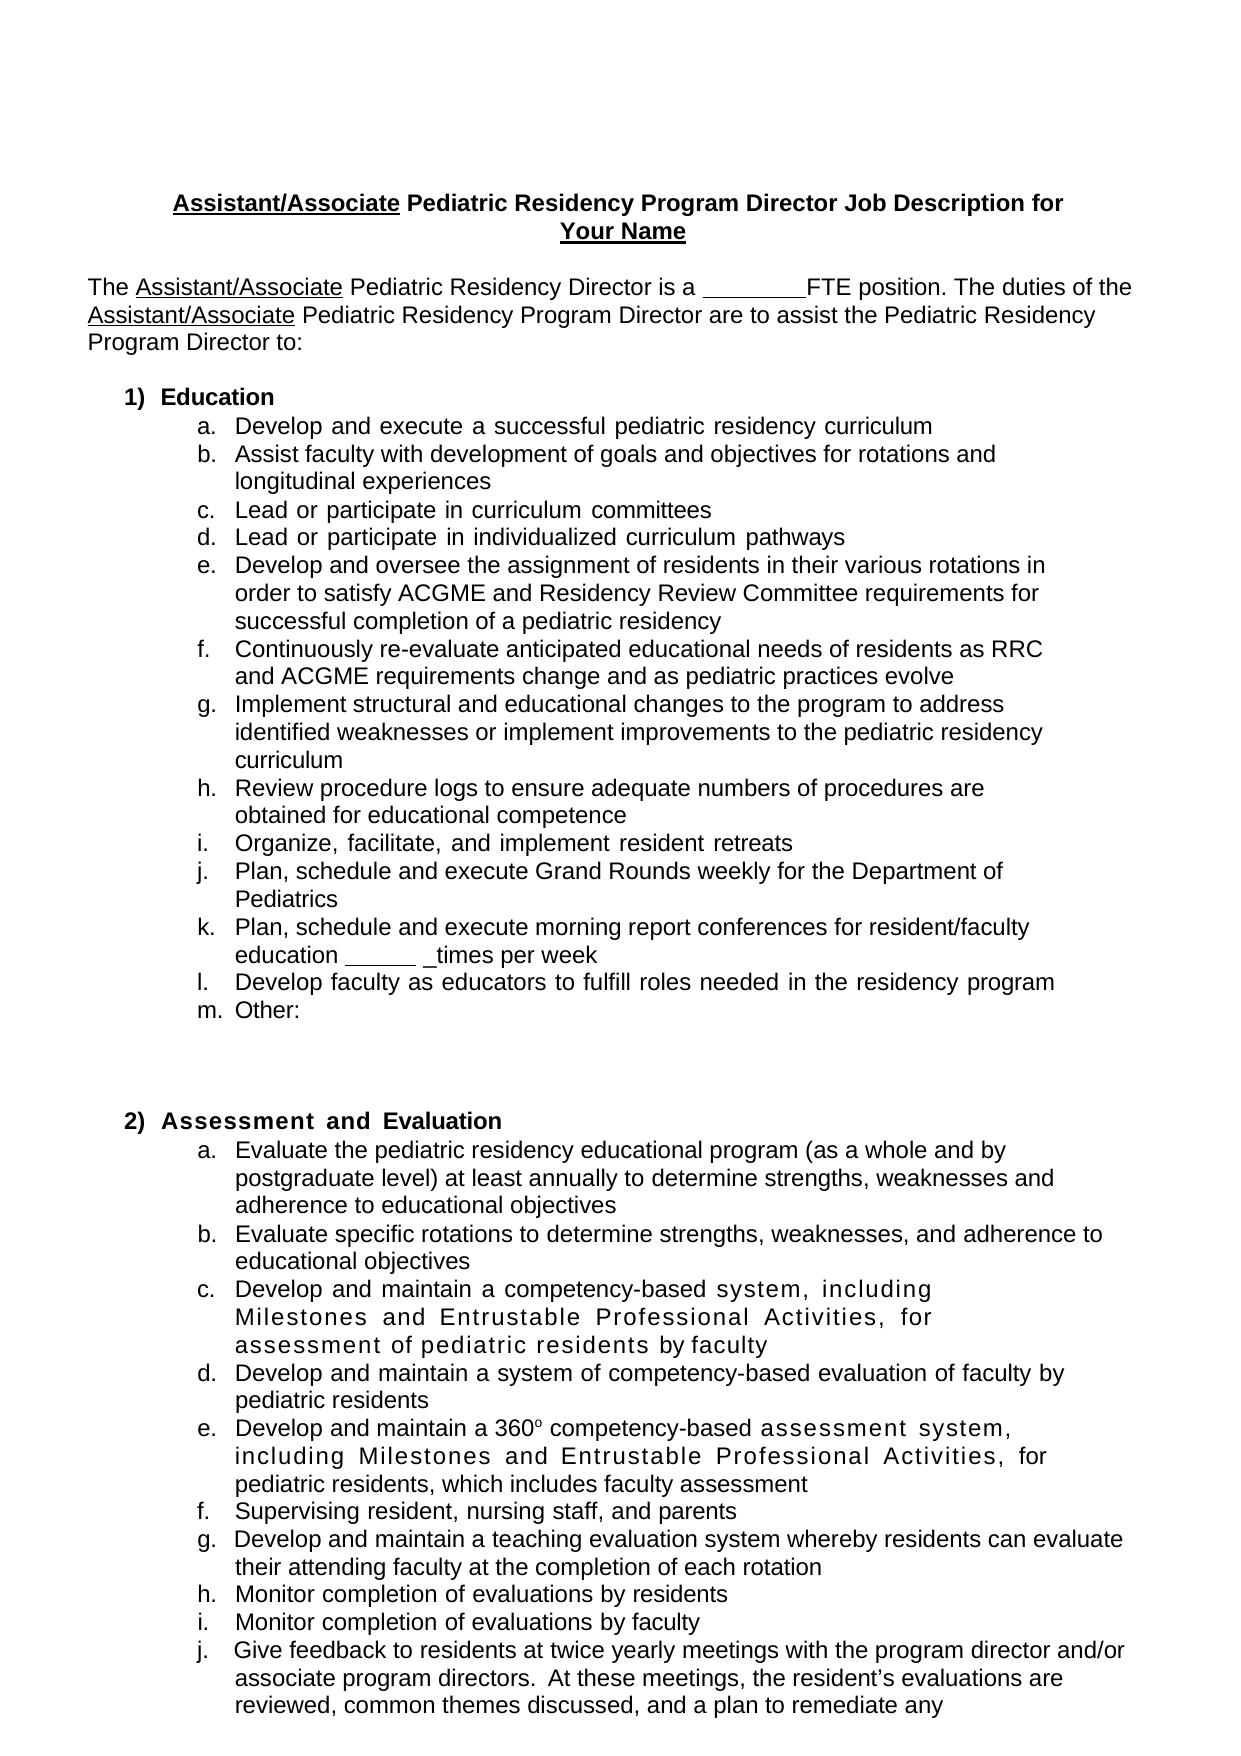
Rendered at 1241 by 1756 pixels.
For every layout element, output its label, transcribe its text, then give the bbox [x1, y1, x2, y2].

list Develop and execute a successful pediatric residency curriculum [197, 412, 1176, 439]
list Implement structural and educational changes to the program to address identified weaknesses or implement improvements to the pediatric residency curriculum [197, 690, 1068, 773]
text Assistant/Associate Pediatric Residency Program Director Job Description for Your Name [172, 189, 1118, 245]
list Continuously re-evaluate anticipated educational needs of residents as RRC and ACGME requirements change and as pediatric practices evolve [197, 634, 1068, 690]
list Give feedback to residents at twice yearly meetings with the program director and/or associate program directors. At these meetings, the resident’s evaluations are reviewed, common themes discussed, and a plan to remediate any [197, 1636, 1135, 1719]
list Supervising resident, nursing staff, and parents [197, 1497, 1176, 1525]
list Plan, schedule and execute Grand Rounds weekly for the Department of Pediatrics [197, 857, 1026, 913]
list Plan, schedule and execute morning report conferences for resident/faculty education _times per week [197, 913, 1054, 968]
list Evaluate specific rotations to determine strengths, weaknesses, and adherence to educational objectives [197, 1219, 1113, 1275]
list Develop faculty as educators to fulfill roles needed in the residency program [197, 968, 1176, 996]
text including Milestones and Entrustable Professional Activities, for pediatric residents, which includes faculty assessment [234, 1442, 1047, 1497]
list Lead or participate in individualized curriculum pathways [197, 523, 1176, 551]
list Develop and maintain a system of competency-based evaluation of faculty by pediatric residents [197, 1358, 1066, 1414]
list Develop and oversee the assignment of residents in their various rotations in order to satisfy ACGME and Residency Review Committee requirements for successful completion of a pediatric residency [197, 551, 1072, 634]
list Evaluate the pediatric residency educational program (as a whole and by postgraduate level) at least annually to determine strengths, weaknesses and adherence to educational objectives [197, 1136, 1065, 1219]
list Organize, facilitate, and implement resident retreats [197, 829, 1176, 857]
text The Assistant/Associate Pediatric Residency Director is a FTE position. The duties of the Assistant/Associate Pediatric Residency Program Director are to assist the Pediatric Residency Program Director to: [87, 273, 1137, 356]
list Lead or participate in curriculum committees [197, 496, 1176, 523]
list Monitor completion of evaluations by residents [197, 1581, 1176, 1608]
list Assist faculty with development of goals and objectives for rotations and longitudinal experiences [197, 440, 1021, 495]
list Develop and maintain a teaching evaluation system whereby residents can evaluate their attending faculty at the completion of each rotation [197, 1525, 1134, 1581]
list Develop and maintain a 360o competency-based assessment system, [197, 1414, 1176, 1442]
list Develop and maintain a competency-based system, including Milestones and Entrustable Professional Activities, for assessment of pediatric residents by faculty [197, 1275, 931, 1358]
list Education [124, 383, 1176, 411]
list Other: [197, 996, 1176, 1023]
list Monitor completion of evaluations by faculty [197, 1608, 1176, 1636]
list Assessment and Evaluation [124, 1107, 1176, 1135]
list Review procedure logs to ensure adequate numbers of procedures are obtained for educational competence [197, 773, 1007, 829]
